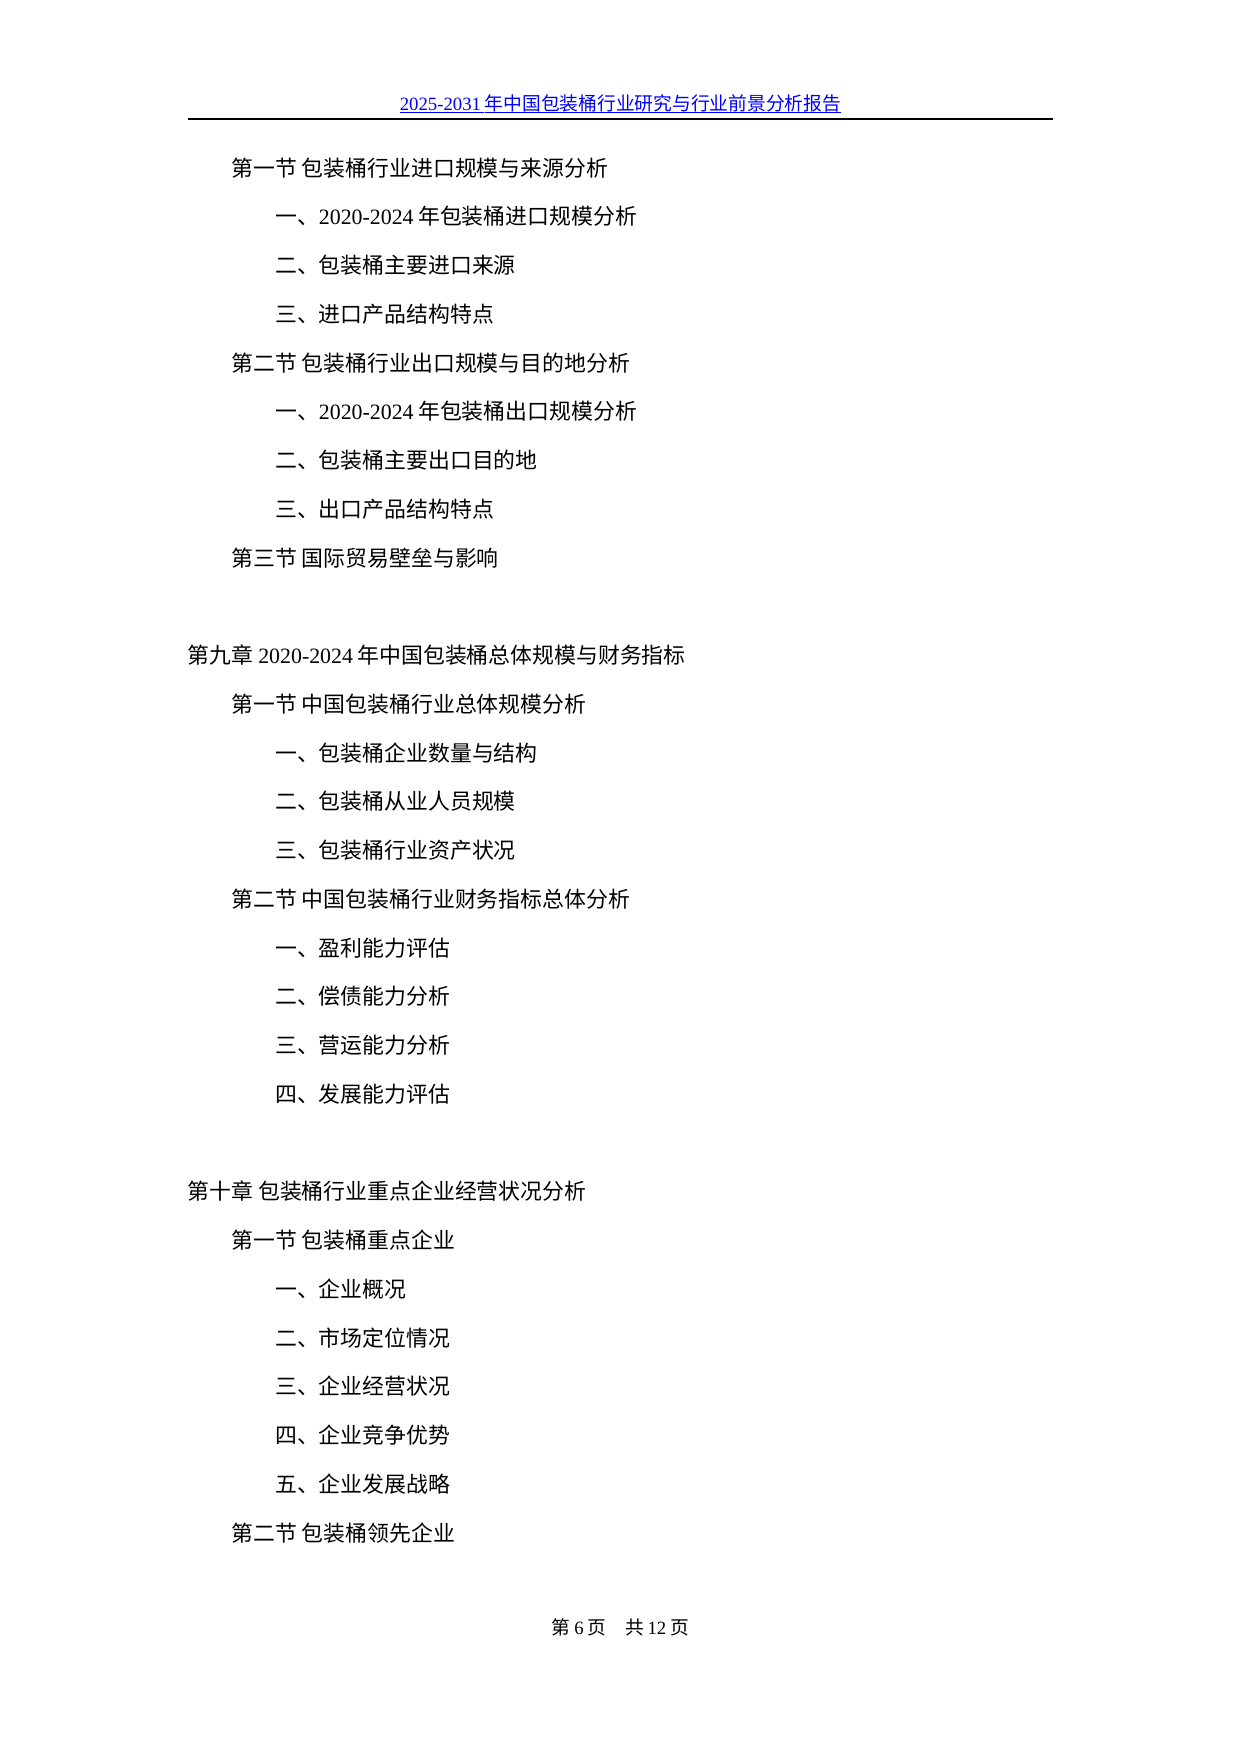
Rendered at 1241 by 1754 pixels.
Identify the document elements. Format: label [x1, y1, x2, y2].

text [187, 150, 1053, 1548]
